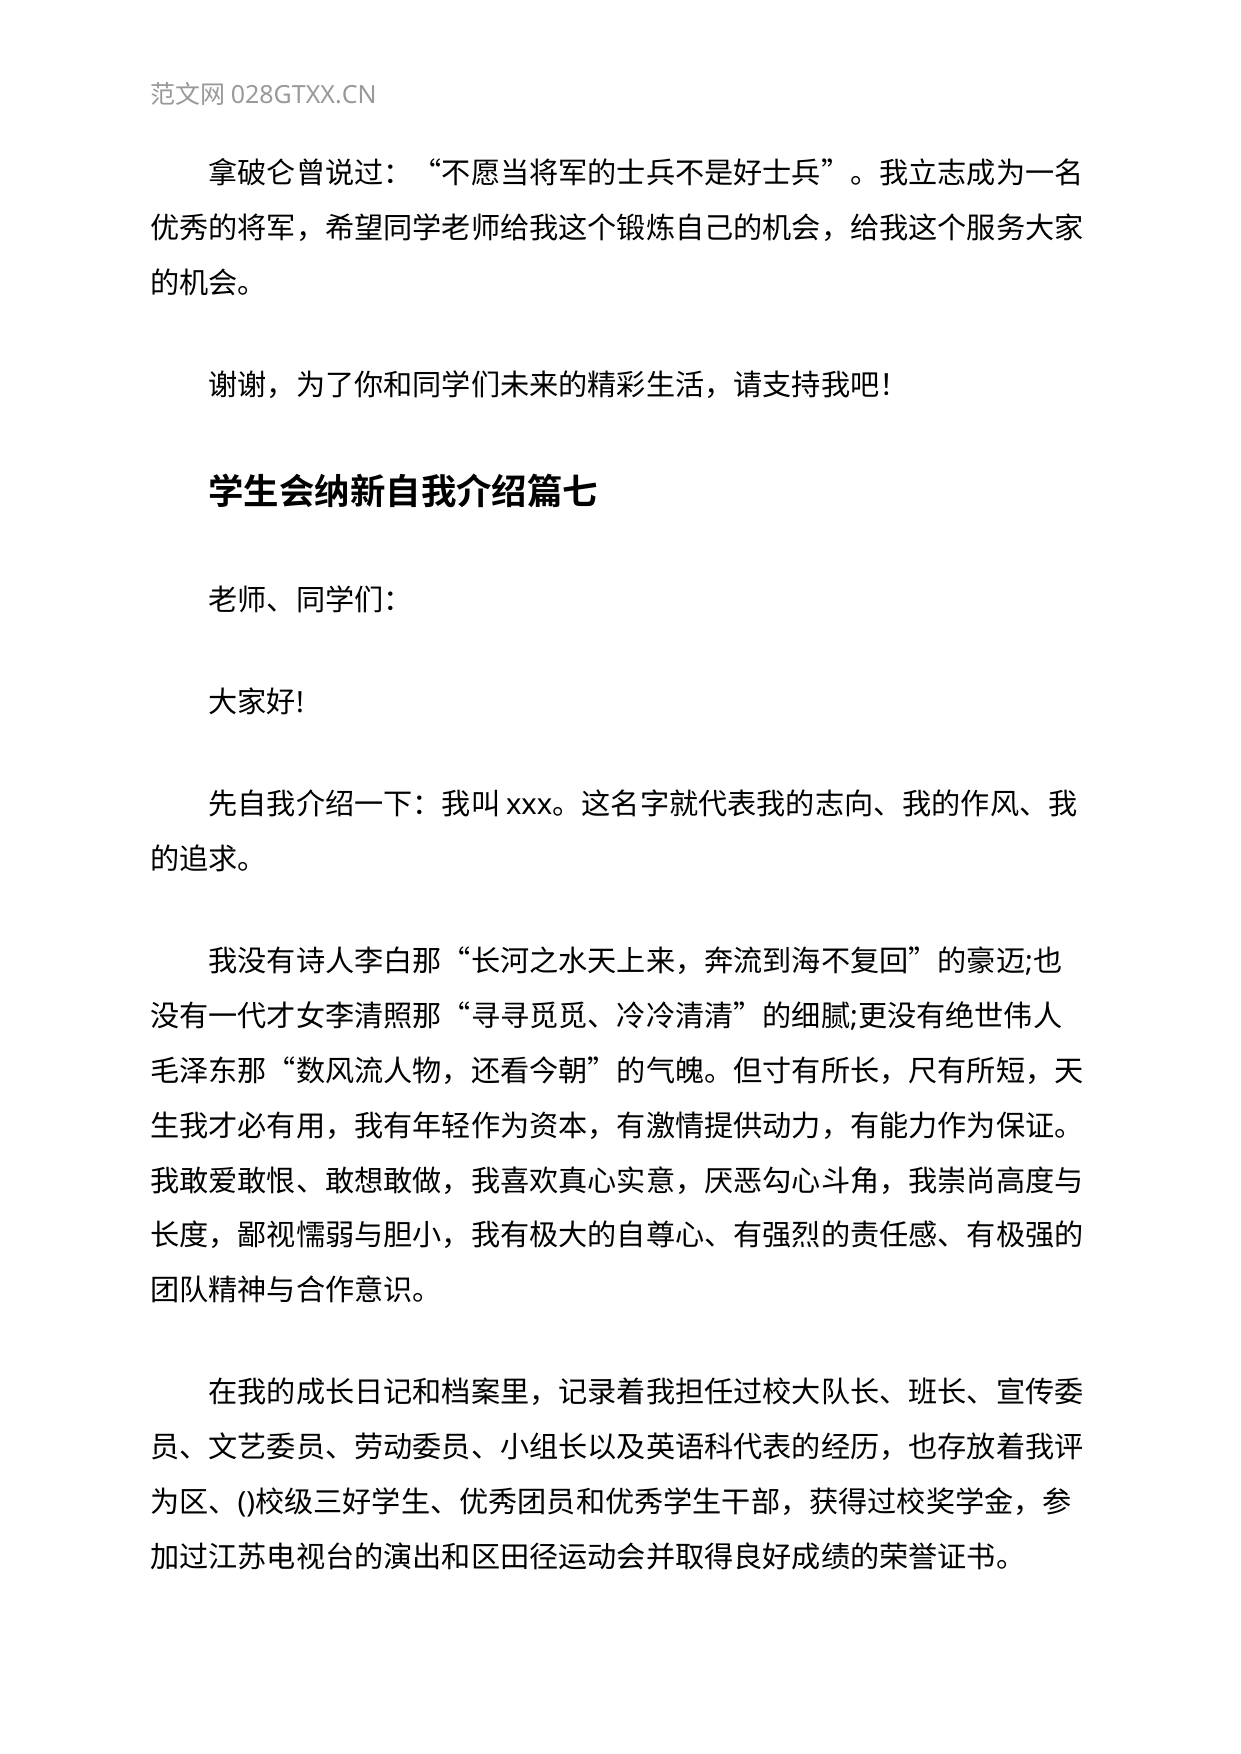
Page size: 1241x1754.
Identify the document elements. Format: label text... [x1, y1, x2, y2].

text 拿破仑曾说过：“不愿当将军的士兵不是好士兵”。我立志成为一名优秀的将军，希望同学老师给我这个锻炼自己的机会，给我这个服务大家的机会。 [150, 150, 1090, 302]
text 我没有诗人李白那“长河之水天上来，奔流到海不复回”的豪迈;也没有一代才女李清照那“寻寻觅觅、冷冷清清”的细腻;更没有绝世伟人毛泽东那“数风流人物，还看今朝”的气魄。但寸有所长，尺有所短，天生我才必有用，我有年轻作为资本，有激情提供动力，有能力作为保证。我敢爱敢恨、敢想敢做，我喜欢真心实意，厌恶勾心斗角，我崇尚高度与长度，鄙视懦弱与胆小，我有极大的自尊心、有强烈的责任感、有极强的团队精神与合作意识。 [150, 937, 1090, 1309]
text 在我的成长日记和档案里，记录着我担任过校大队长、班长、宣传委员、文艺委员、劳动委员、小组长以及英语科代表的经历，也存放着我评为区、()校级三好学生、优秀团员和优秀学生干部，获得过校奖学金，参加过江苏电视台的演出和区田径运动会并取得良好成绩的荣誉证书。 [150, 1369, 1090, 1576]
text 大家好! [150, 678, 1090, 721]
text 先自我介绍一下：我叫xxx。这名字就代表我的志向、我的作风、我的追求。 [150, 781, 1090, 878]
text 老师、同学们： [150, 577, 1090, 619]
text 学生会纳新自我介绍篇七 [150, 463, 1090, 514]
text 谢谢，为了你和同学们未来的精彩生活，请支持我吧！ [150, 362, 1090, 404]
